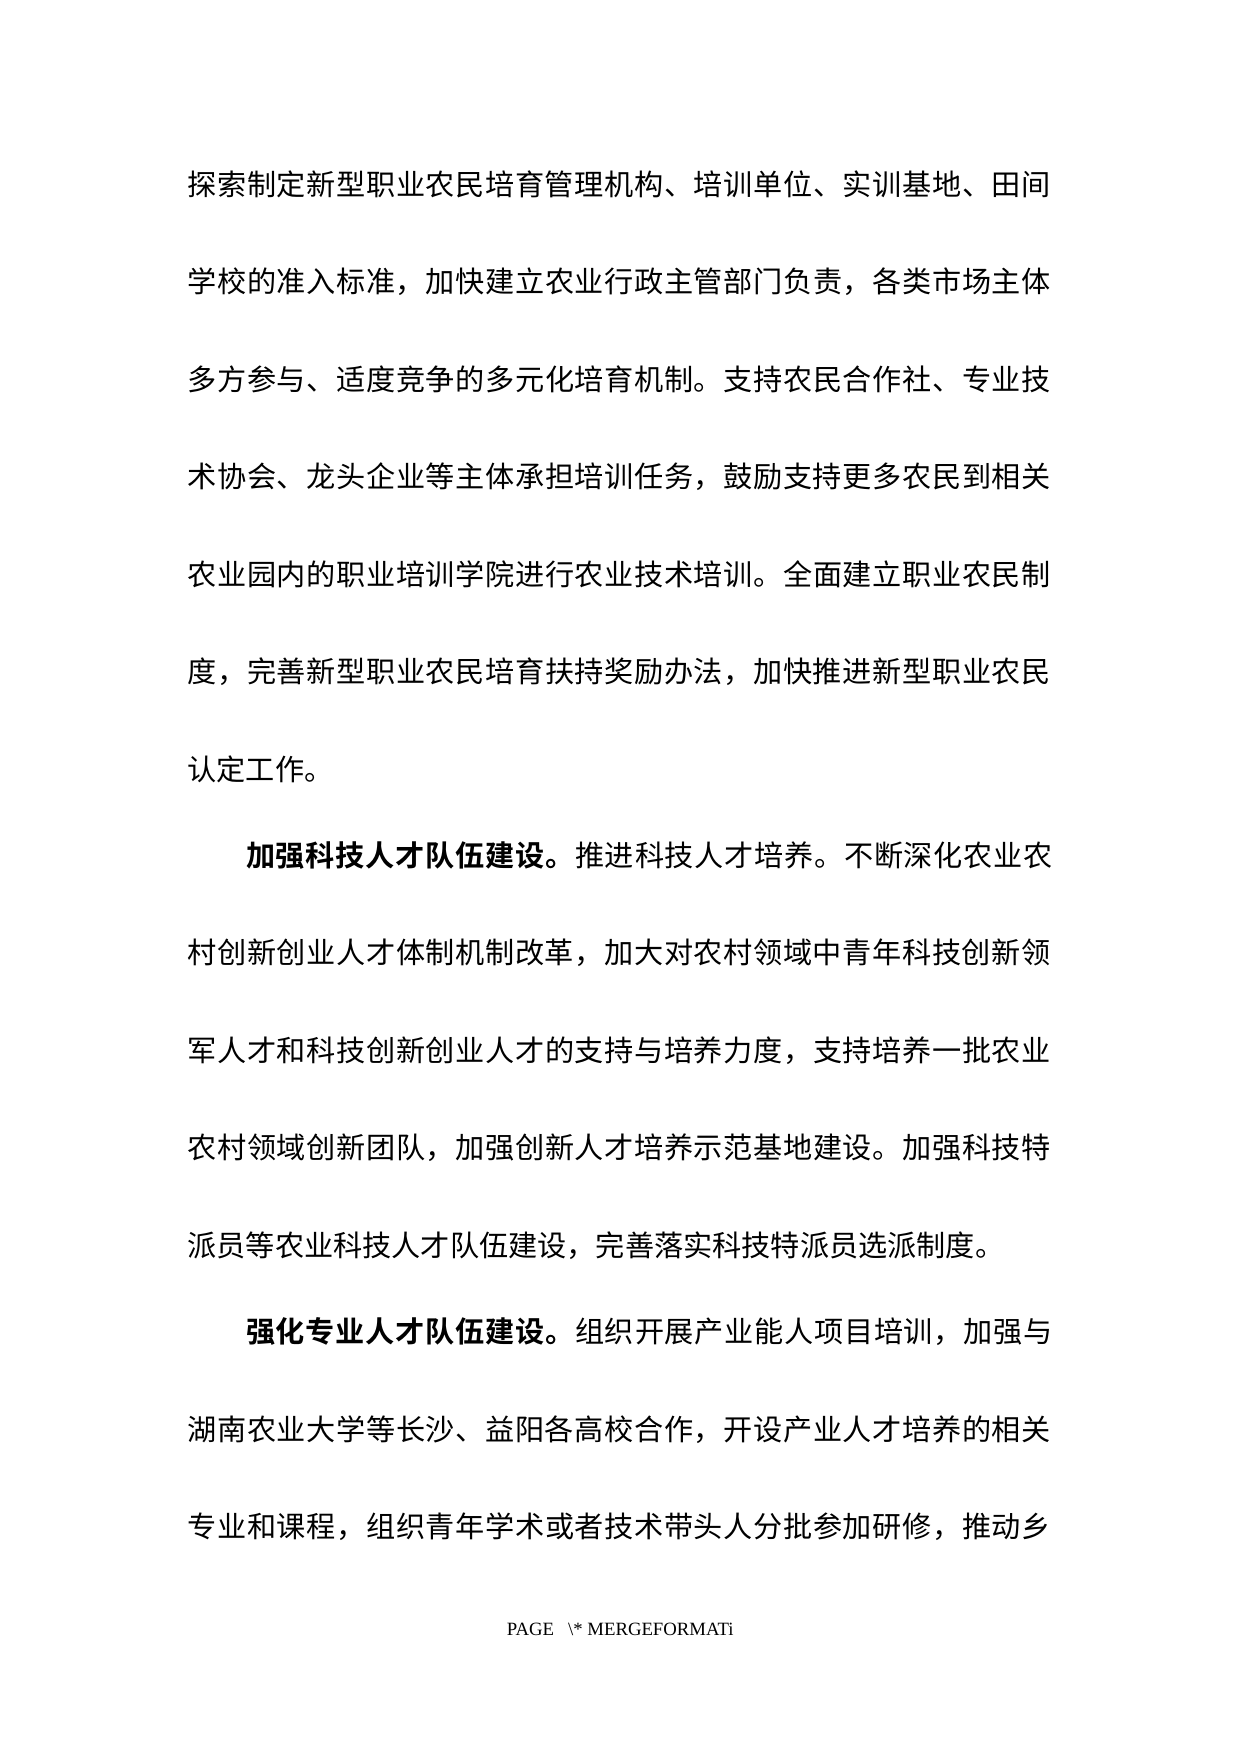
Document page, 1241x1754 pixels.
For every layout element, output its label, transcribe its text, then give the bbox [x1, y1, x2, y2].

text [187, 150, 1053, 800]
text 加强科技人才队伍建设。推进科技人才培养。不断深化农业农村创新创业人才体制机制改革，加大对农村领域中青年科技创新领军人才和科技创新创业人才的支持与培养力度，支持培养一批农业农村领域创新团队，加强创新人才培养示范基地建设。加强科技特派员等农业科技人才队伍建设，完善落实科技特派员选派制度。 [187, 821, 1053, 1276]
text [187, 1297, 1053, 1557]
